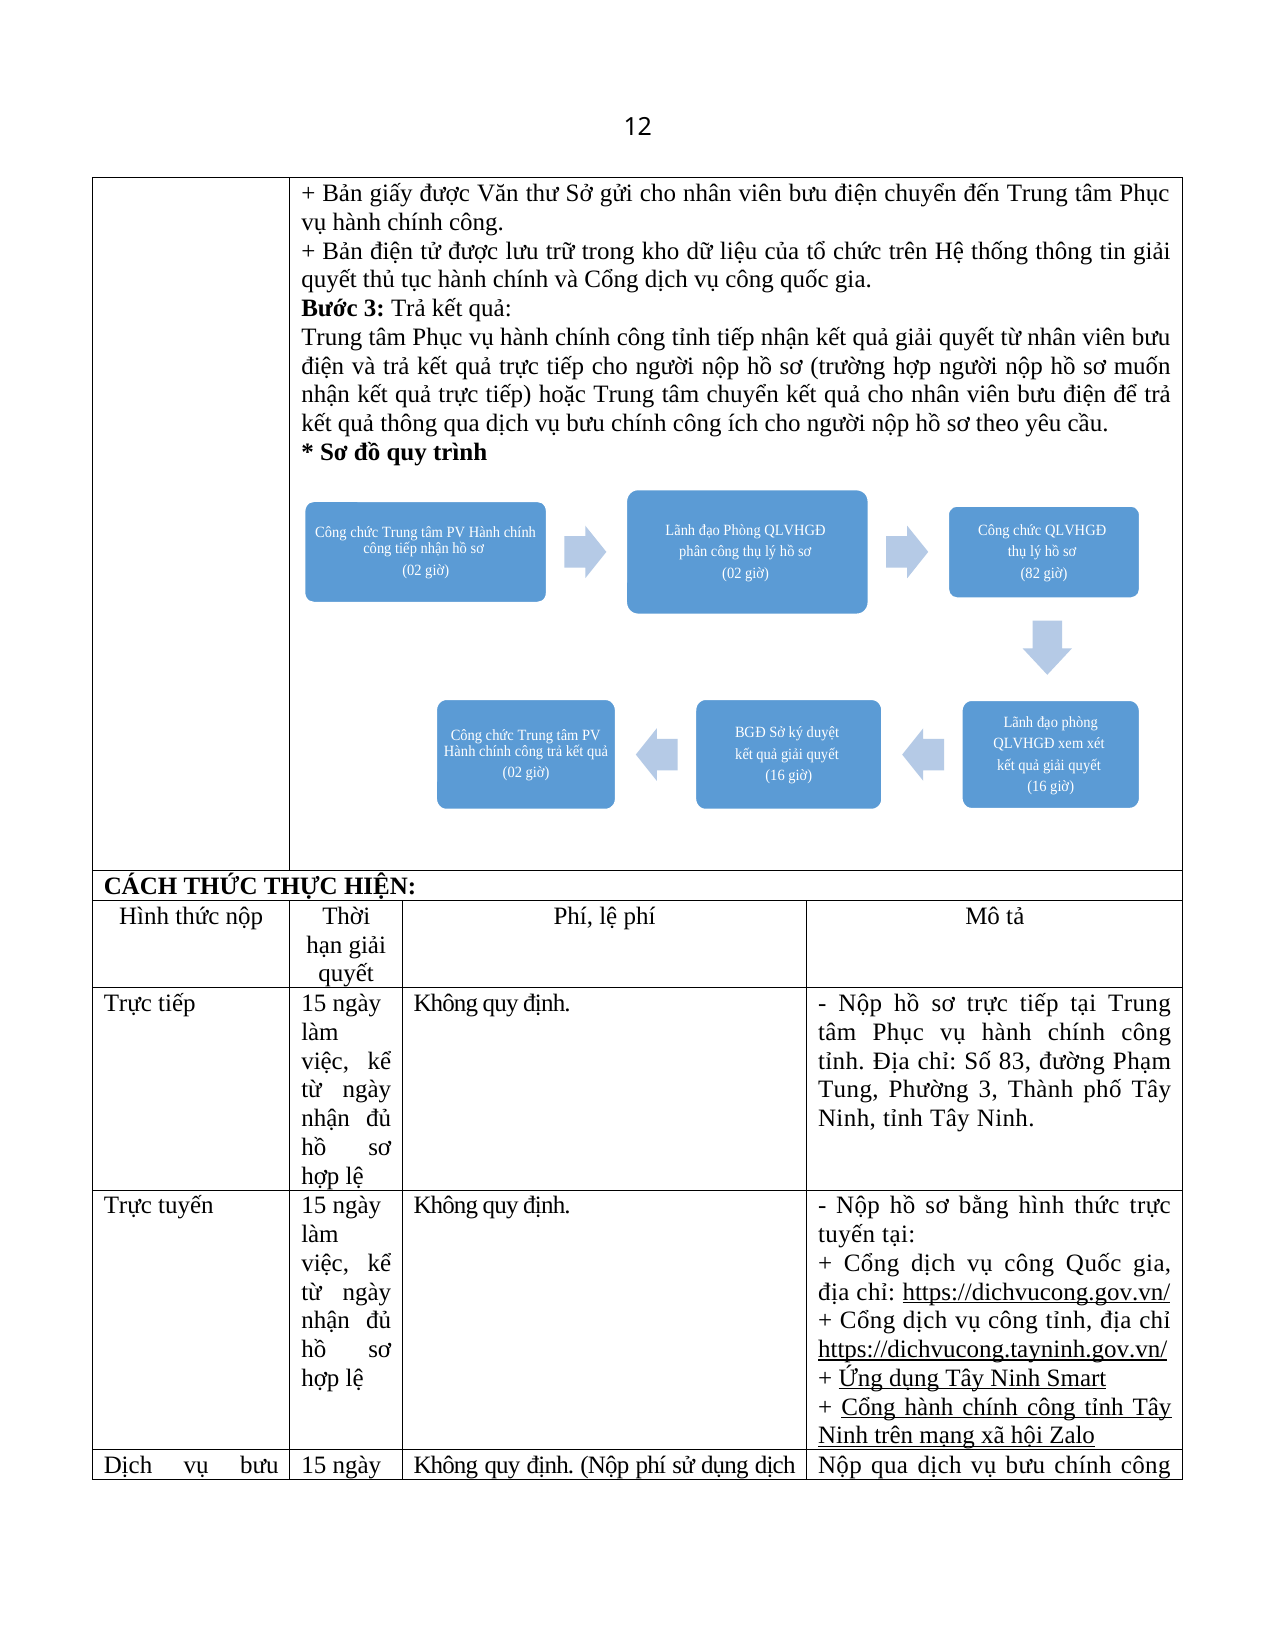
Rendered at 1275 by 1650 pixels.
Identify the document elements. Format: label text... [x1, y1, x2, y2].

table_cell Mô tả [807, 901, 1182, 987]
table_cell - Nộp hồ sơ bằng hình thức trực tuyến tại: + Cổng dịch vụ công Quốc gia, địa chỉ: https://dichvucong.gov.vn/ + Cổng dịch vụ công tỉnh, địa chỉ https://dichvucong.tayninh.gov.vn/ + Ứng dụng Tây Ninh Smart + Cổng hành chính công tỉnh Tây Ninh trên mạng xã hội Zalo [807, 1191, 1182, 1449]
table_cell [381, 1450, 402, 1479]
table_cell Hình thức nộp [93, 901, 289, 987]
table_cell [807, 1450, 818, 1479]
table_cell - Nộp hồ sơ trực tiếp tại Trung tâm Phục vụ hành chính công tỉnh. Địa chỉ: Số 83, đường Phạm Tung, Phường 3, Thành phố Tây Ninh, tỉnh Tây Ninh. [807, 988, 1182, 1189]
table_cell Không quy định. [403, 1191, 806, 1449]
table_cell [403, 1450, 806, 1479]
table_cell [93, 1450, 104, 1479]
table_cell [290, 1191, 402, 1449]
table_cell CÁCH THỨC THỰC HIỆN: [93, 871, 1182, 900]
table_cell 15 ngày làm việc, kể từ ngày nhận đủ hồ sơ hợp lệ [290, 988, 402, 1189]
table_cell Không quy định. [403, 988, 806, 1189]
table_cell Phí, lệ phí [403, 901, 806, 987]
table_cell Trực tuyến [93, 1191, 289, 1449]
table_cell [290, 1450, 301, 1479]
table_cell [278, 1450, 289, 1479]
table_cell Trực tiếp [93, 988, 289, 1189]
table_cell Thời hạn giải quyết [290, 901, 402, 987]
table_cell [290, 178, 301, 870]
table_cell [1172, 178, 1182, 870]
table_cell [93, 178, 289, 870]
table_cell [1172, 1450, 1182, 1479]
